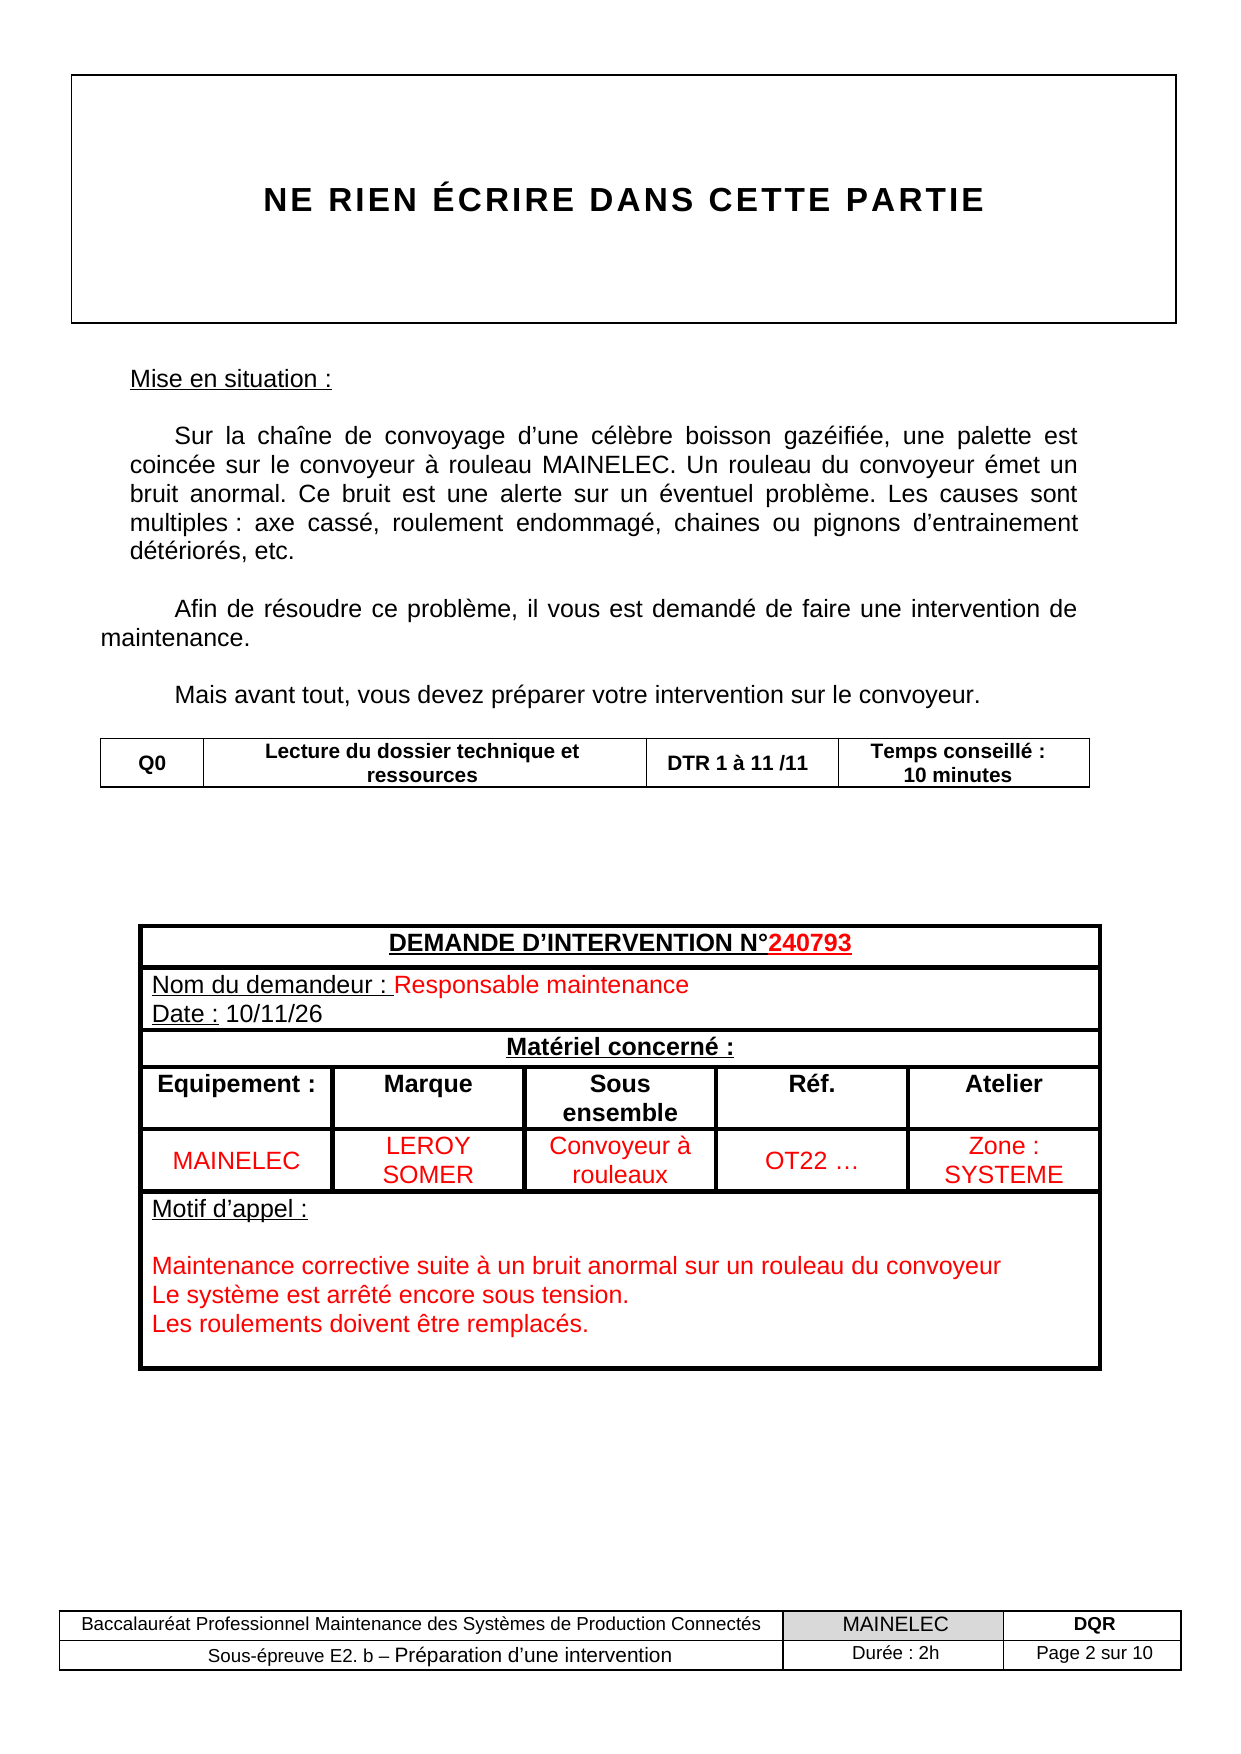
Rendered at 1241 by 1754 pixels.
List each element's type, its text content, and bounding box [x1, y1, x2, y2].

table_cell MAINELEC [143, 1131, 330, 1189]
table_cell Nom du demandeur : Responsable maintenance Date : 15/11/22 [143, 970, 1098, 1027]
table_header DEMANDE D’INTERVENTION N°240793 [143, 928, 1098, 965]
text Sur la chaîne de convoyage d’une célèbre boisson gazéifiée, une palette est coincée sur le convoyeur à rouleau MAINELEC. Un rouleau du convoyeur émet un bruit anormal. Ce bruit est une alerte sur un éventuel problème. Les causes sont multiples : axe cassé, roulement endommagé, chaines ou pignons d’entrainement détériorés, etc. [129, 421, 1079, 565]
table_cell Equipement : [143, 1069, 330, 1127]
table_cell Sous ensemble [527, 1069, 714, 1127]
table_cell OT22 … [718, 1131, 906, 1189]
table_header DTR 1 à 11 /11 [647, 739, 838, 786]
table_cell Matériel concerné : [143, 1032, 1098, 1064]
table_cell Atelier [910, 1069, 1098, 1127]
text Mise en situation : [129, 364, 1079, 392]
table_cell Convoyeur à rouleaux [527, 1131, 714, 1189]
text Afin de résoudre ce problème, il vous est demandé de faire une intervention de maintenance. [100, 594, 1079, 651]
table_cell LEROY SOMER [335, 1131, 522, 1189]
table_header Q0 [101, 739, 203, 786]
table_cell Marque [335, 1069, 522, 1127]
table_cell Réf. [718, 1069, 906, 1127]
table_cell Zone : SYSTEME [910, 1131, 1098, 1189]
table_header Temps conseillé : 10 minutes [839, 739, 1089, 786]
text Mais avant tout, vous devez préparer votre intervention sur le convoyeur. [100, 680, 1079, 709]
table_cell Motif d’appel : Maintenance corrective suite à un bruit anormal sur un rouleau du convoyeur Le système est arrêté encore sous tension. Les roulements doivent être remplacés. [143, 1194, 1098, 1366]
table_header Lecture du dossier technique et ressources [204, 739, 646, 786]
